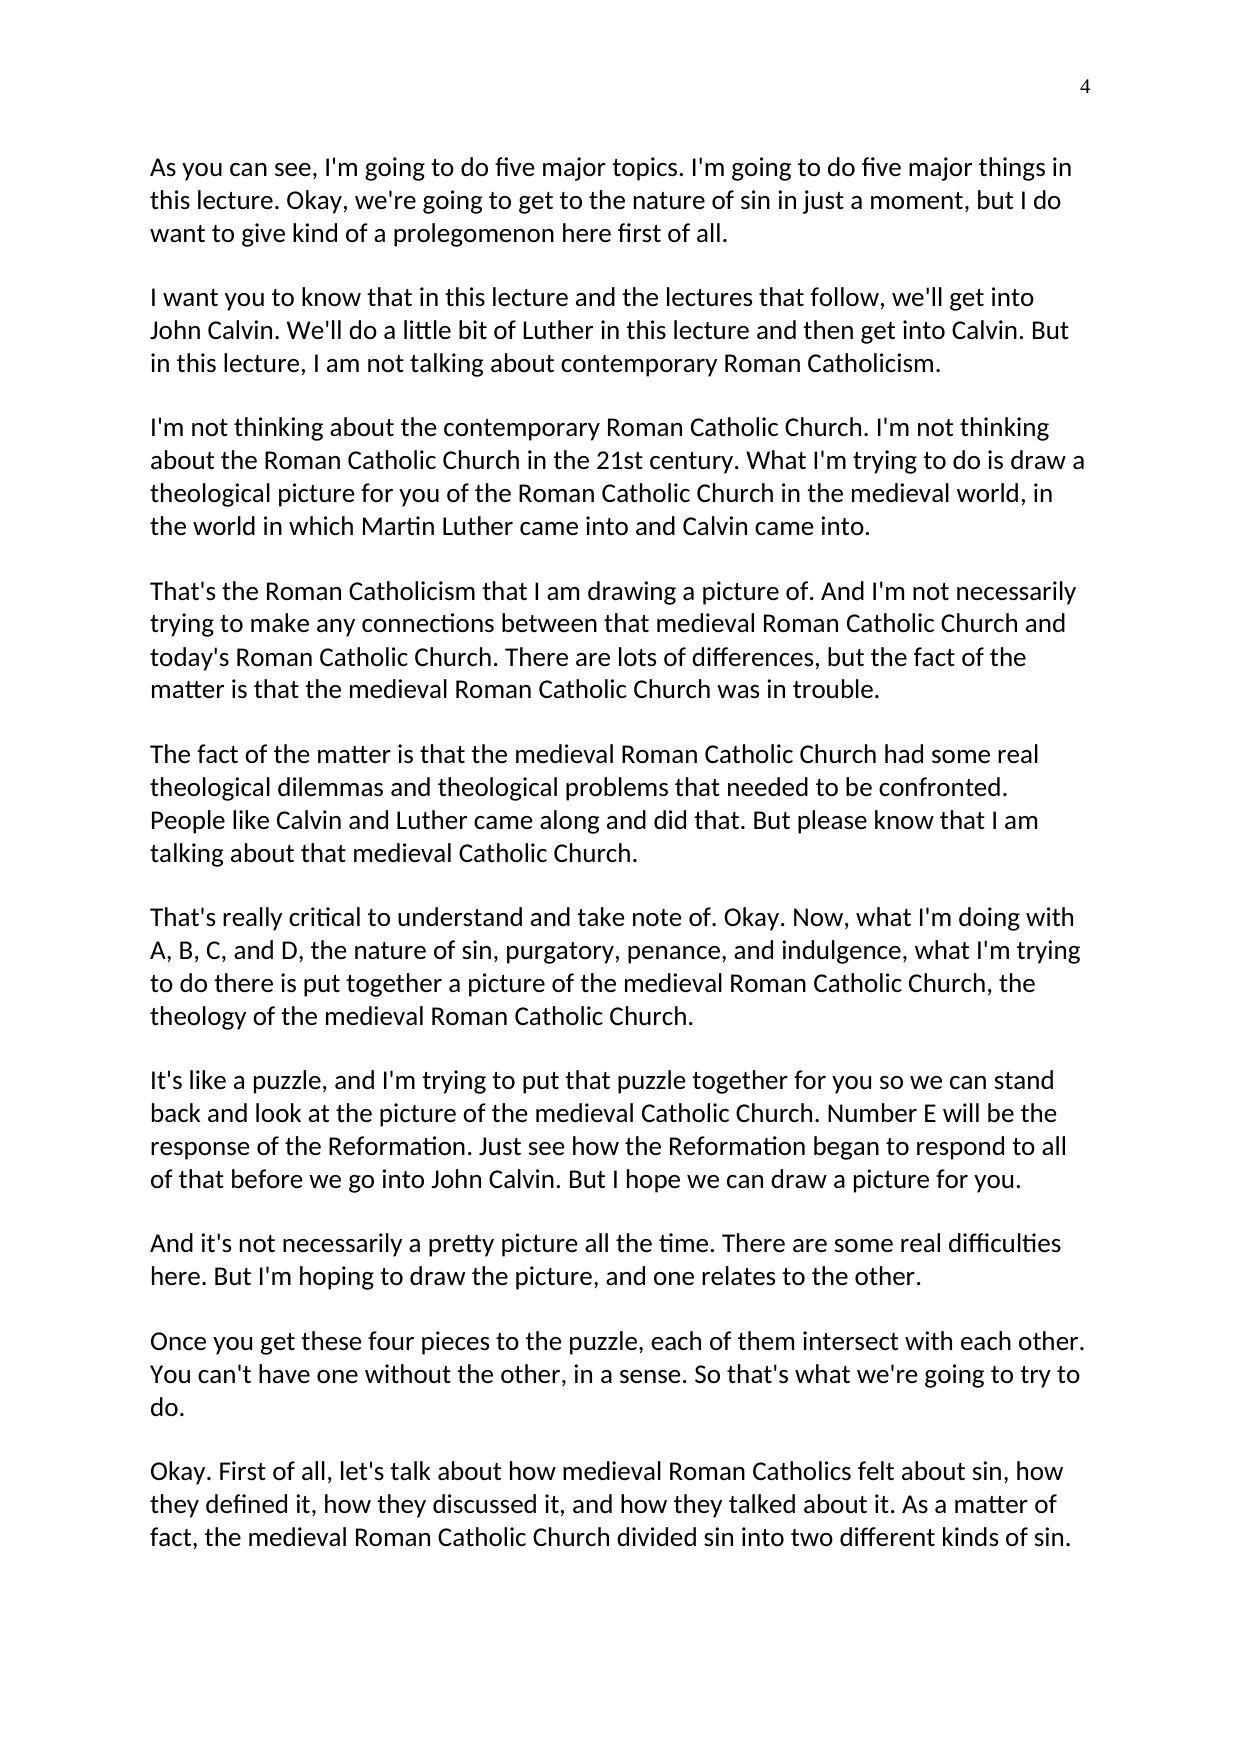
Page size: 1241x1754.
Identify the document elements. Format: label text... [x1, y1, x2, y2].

text That's the Roman Catholicism that I am drawing a picture of. And I'm not necessarily trying to make any connections between that medieval Roman Catholic Church and today's Roman Catholic Church. There are lots of differences, but the fact of the matter is that the medieval Roman Catholic Church was in trouble. [150, 574, 1090, 706]
text As you can see, I'm going to do five major topics. I'm going to do five major things in this lecture. Okay, we're going to get to the nature of sin in just a moment, but I do want to give kind of a prolegomenon here first of all. [150, 150, 1090, 249]
text That's really critical to understand and take note of. Okay. Now, what I'm doing with A, B, C, and D, the nature of sin, purgatory, penance, and indulgence, what I'm trying to do there is put together a picture of the medieval Roman Catholic Church, the theology of the medieval Roman Catholic Church. [150, 900, 1090, 1032]
text And it's not necessarily a pretty picture all the time. There are some real difficulties here. But I'm hoping to draw the picture, and one relates to the other. [150, 1227, 1090, 1293]
text It's like a puzzle, and I'm trying to put that puzzle together for you so we can stand back and look at the picture of the medieval Catholic Church. Number E will be the response of the Reformation. Just see how the Reformation began to respond to all of that before we go into John Calvin. But I hope we can draw a picture for you. [150, 1063, 1090, 1195]
text The fact of the matter is that the medieval Roman Catholic Church had some real theological dilemmas and theological problems that needed to be confronted. People like Calvin and Luther came along and did that. But please know that I am talking about that medieval Catholic Church. [150, 737, 1090, 869]
text Okay. First of all, let's talk about how medieval Roman Catholics felt about sin, how they defined it, how they discussed it, and how they talked about it. As a matter of fact, the medieval Roman Catholic Church divided sin into two different kinds of sin. [150, 1454, 1090, 1553]
text I'm not thinking about the contemporary Roman Catholic Church. I'm not thinking about the Roman Catholic Church in the 21st century. What I'm trying to do is draw a theological picture for you of the Roman Catholic Church in the medieval world, in the world in which Martin Luther came into and Calvin came into. [150, 410, 1090, 542]
text I want you to know that in this lecture and the lectures that follow, we'll get into John Calvin. We'll do a little bit of Luther in this lecture and then get into Calvin. But in this lecture, I am not talking about contemporary Roman Catholicism. [150, 280, 1090, 379]
text Once you get these four pieces to the puzzle, each of them intersect with each other. You can't have one without the other, in a sense. So that's what we're going to try to do. [150, 1324, 1090, 1423]
